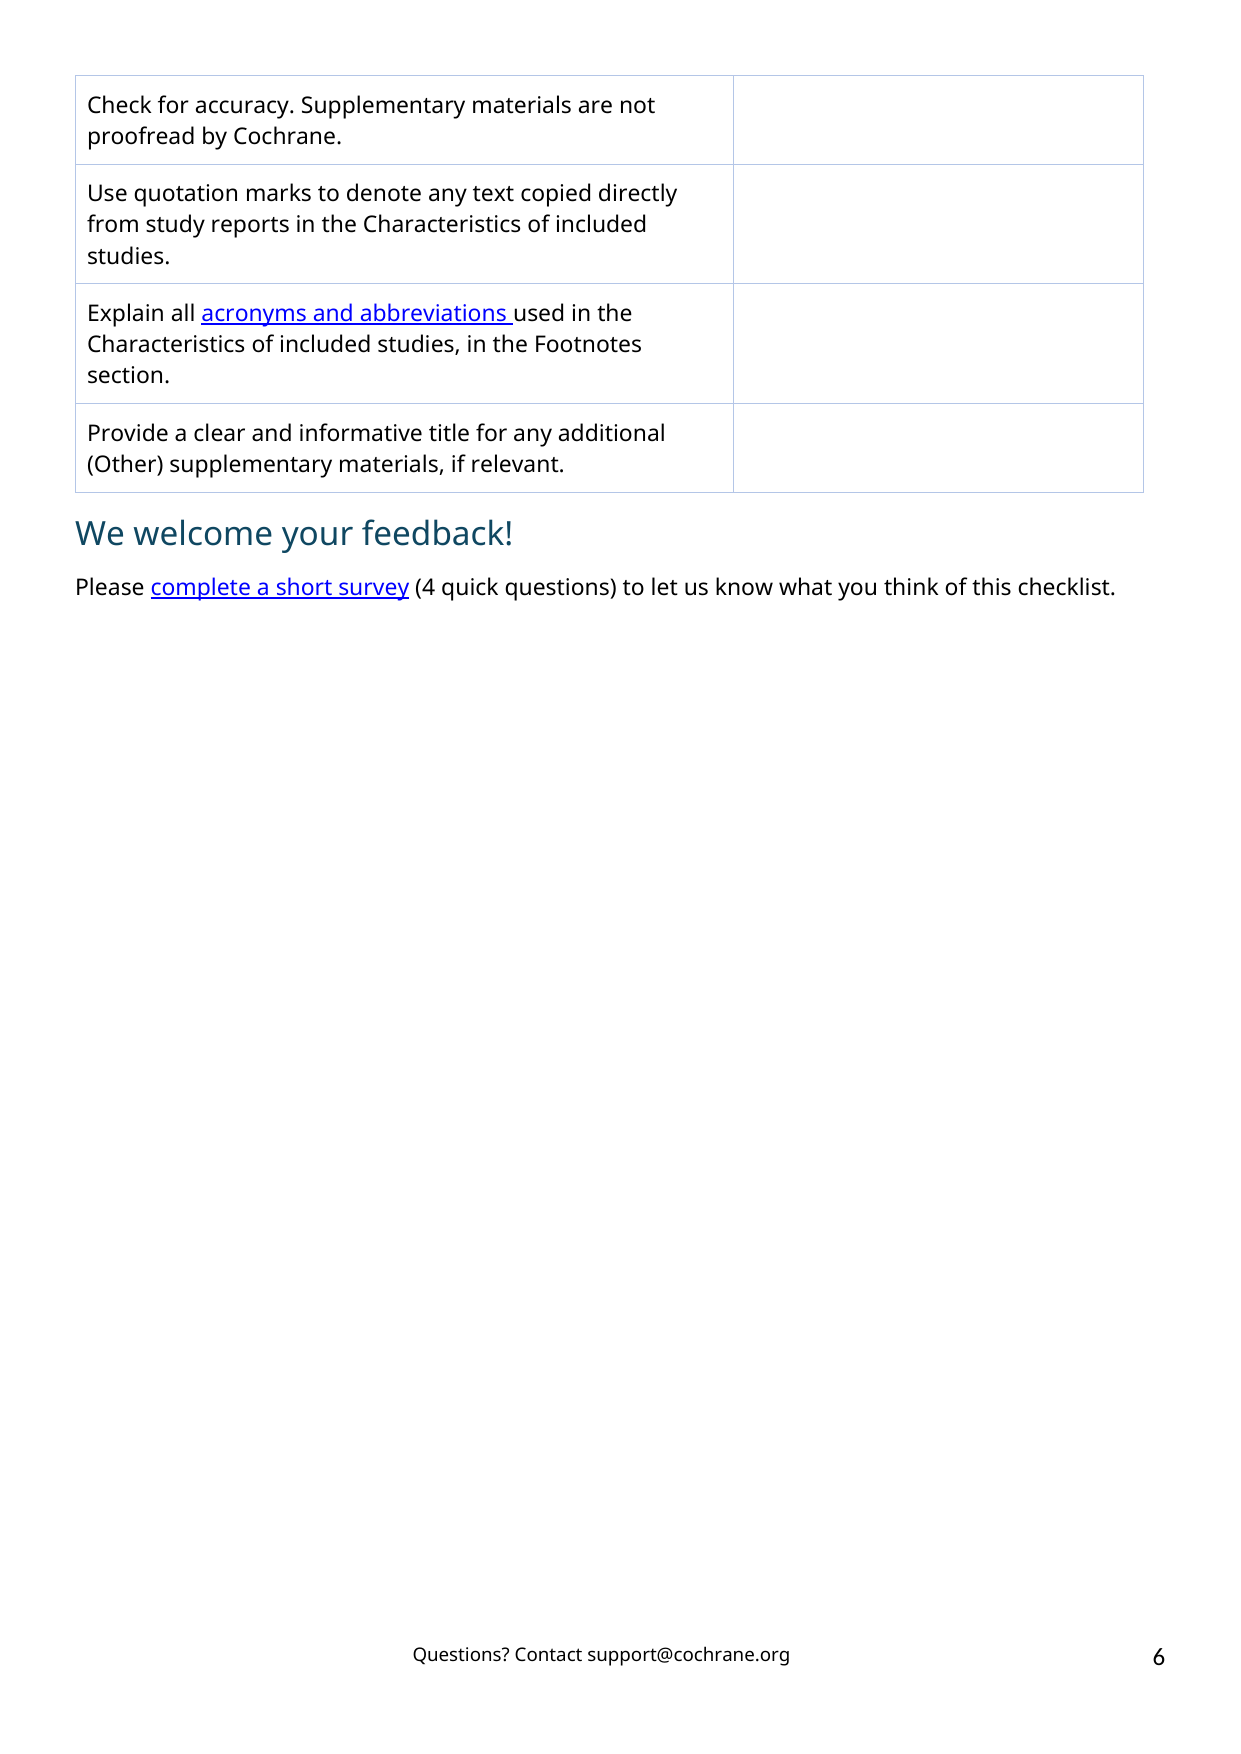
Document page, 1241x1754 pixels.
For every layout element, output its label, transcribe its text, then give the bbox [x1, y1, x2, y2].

text Please complete a short survey (4 quick questions) to let us know what you think of this checklist. [75, 571, 1165, 602]
table_cell [734, 284, 1143, 403]
table_cell [734, 165, 1143, 283]
table_cell [734, 76, 1143, 163]
table_cell Use quotation marks to denote any text copied directly from study reports in the Characteristics of included studies. [76, 165, 733, 283]
table_cell [734, 404, 1143, 492]
table_cell Check for accuracy. Supplementary materials are not proofread by Cochrane. [76, 76, 733, 163]
subtitle We welcome your feedback! [75, 509, 1165, 555]
table_cell Provide a clear and informative title for any additional (Other) supplementary materials, if relevant. [76, 404, 733, 492]
table_cell Explain all acronyms and abbreviations used in the Characteristics of included studies, in the Footnotes section. [76, 284, 733, 403]
